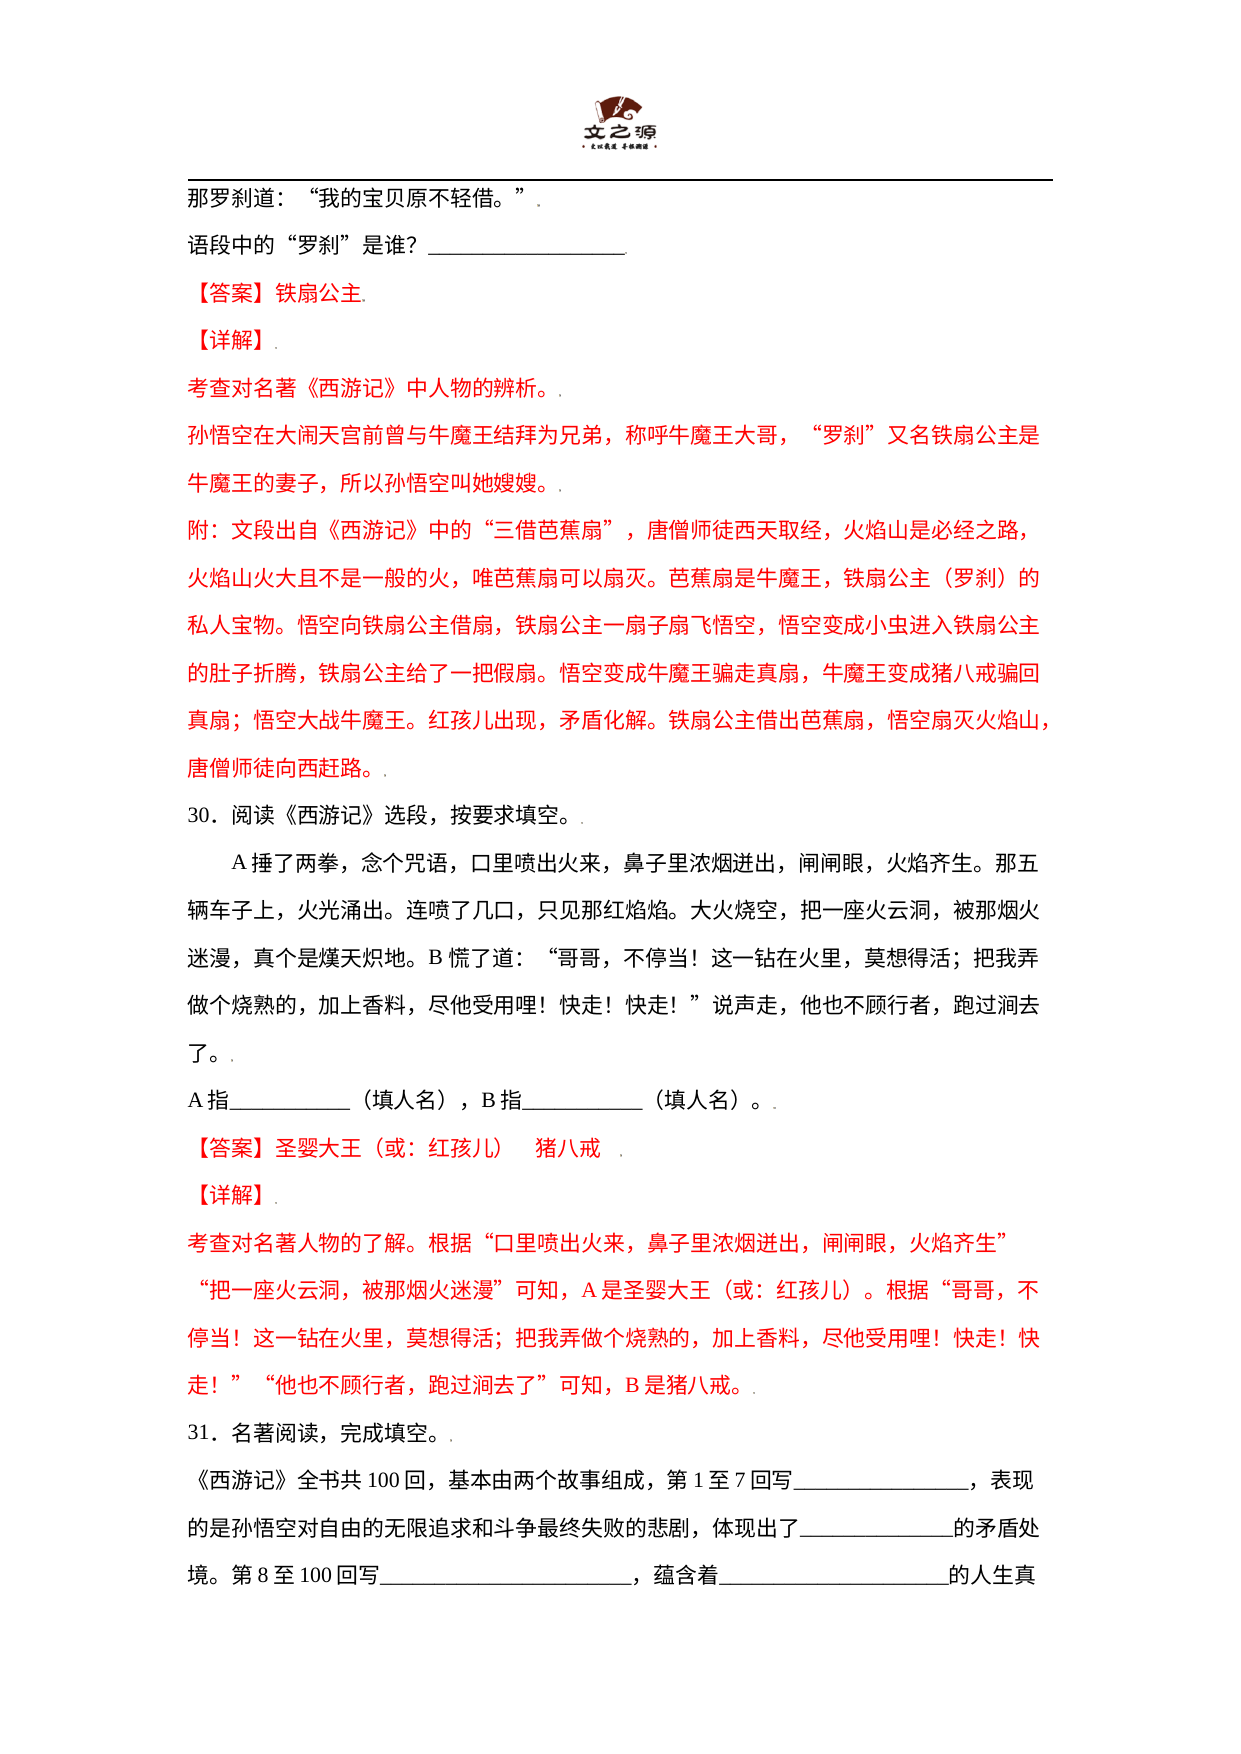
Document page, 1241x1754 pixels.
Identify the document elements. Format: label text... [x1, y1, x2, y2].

text 【答案】铁扇公主 [187, 276, 1053, 308]
text 行者叉手向前，笑道：“嫂嫂切莫多言。老孙伸着光头，任尊意砍上多少，但没气力便罢。是必借扇子用用。”那罗刹不容分说，双手轮剑，照行者头上乒乒乓乓，砍有十数下，这行者全不认真。罗刹害怕，回头要走。行者道：“嫂嫂，那里去？快借我使使！”那罗刹道：“我的宝贝原不轻借。” [187, 181, 1053, 213]
picture [543, 73, 698, 178]
text 附：文段出自《西游记》中的“三借芭蕉扇”，唐僧师徒西天取经，火焰山是必经之路，火焰山火大且不是一般的火，唯芭蕉扇可以扇灭。芭蕉扇是牛魔王，铁扇公主（罗刹）的私人宝物。悟空向铁扇公主借扇，铁扇公主一扇子扇飞悟空，悟空变成小虫进入铁扇公主的肚子折腾，铁扇公主给了一把假扇。悟空变成牛魔王骗走真扇，牛魔王变成猪八戒骗回真扇；悟空大战牛魔王。红孩儿出现，矛盾化解。铁扇公主借出芭蕉扇，悟空扇灭火焰山，唐僧师徒向西赶路。 [187, 513, 1053, 783]
text 【详解】 [187, 1178, 1053, 1210]
text 考查对名著人物的了解。根据“口里喷出火来，鼻子里浓烟迸出，闸闸眼，火焰齐生”“把一座火云洞，被那烟火迷漫”可知，A是圣婴大王（或：红孩儿）。根据“哥哥，不停当！这一钻在火里，莫想得活；把我弄做个烧熟的，加上香料，尽他受用哩！快走！快走！”“他也不顾行者，跑过涧去了”可知，B是猪八戒。 [187, 1226, 1053, 1400]
text A指___________（填人名），B指___________（填人名）。 [187, 1083, 1053, 1115]
text 语段中的“罗刹”是谁？__________________ [187, 228, 1053, 260]
text 孙悟空在大闹天宫前曾与牛魔王结拜为兄弟，称呼牛魔王大哥，“罗刹”又名铁扇公主是牛魔王的妻子，所以孙悟空叫她嫂嫂。 [187, 418, 1053, 498]
text 【详解】 [187, 323, 1053, 355]
text 考查对名著《西游记》中人物的辨析。 [187, 371, 1053, 403]
text 【答案】圣婴大王（或：红孩儿） 猪八戒 [187, 1131, 1053, 1163]
text A捶了两拳，念个咒语，口里喷出火来，鼻子里浓烟迸出，闸闸眼，火焰齐生。那五辆车子上，火光涌出。连喷了几口，只见那红焰焰。大火烧空，把一座火云洞，被那烟火迷漫，真个是熯天炽地。B 慌了道：“哥哥，不停当！这一钻在火里，莫想得活；把我弄做个烧熟的，加上香料，尽他受用哩！快走！快走！”说声走，他也不顾行者，跑过涧去了。 [187, 846, 1053, 1068]
text 31．名著阅读，完成填空。 [187, 1416, 1053, 1448]
text 30．阅读《西游记》选段，按要求填空。 [187, 798, 1053, 830]
